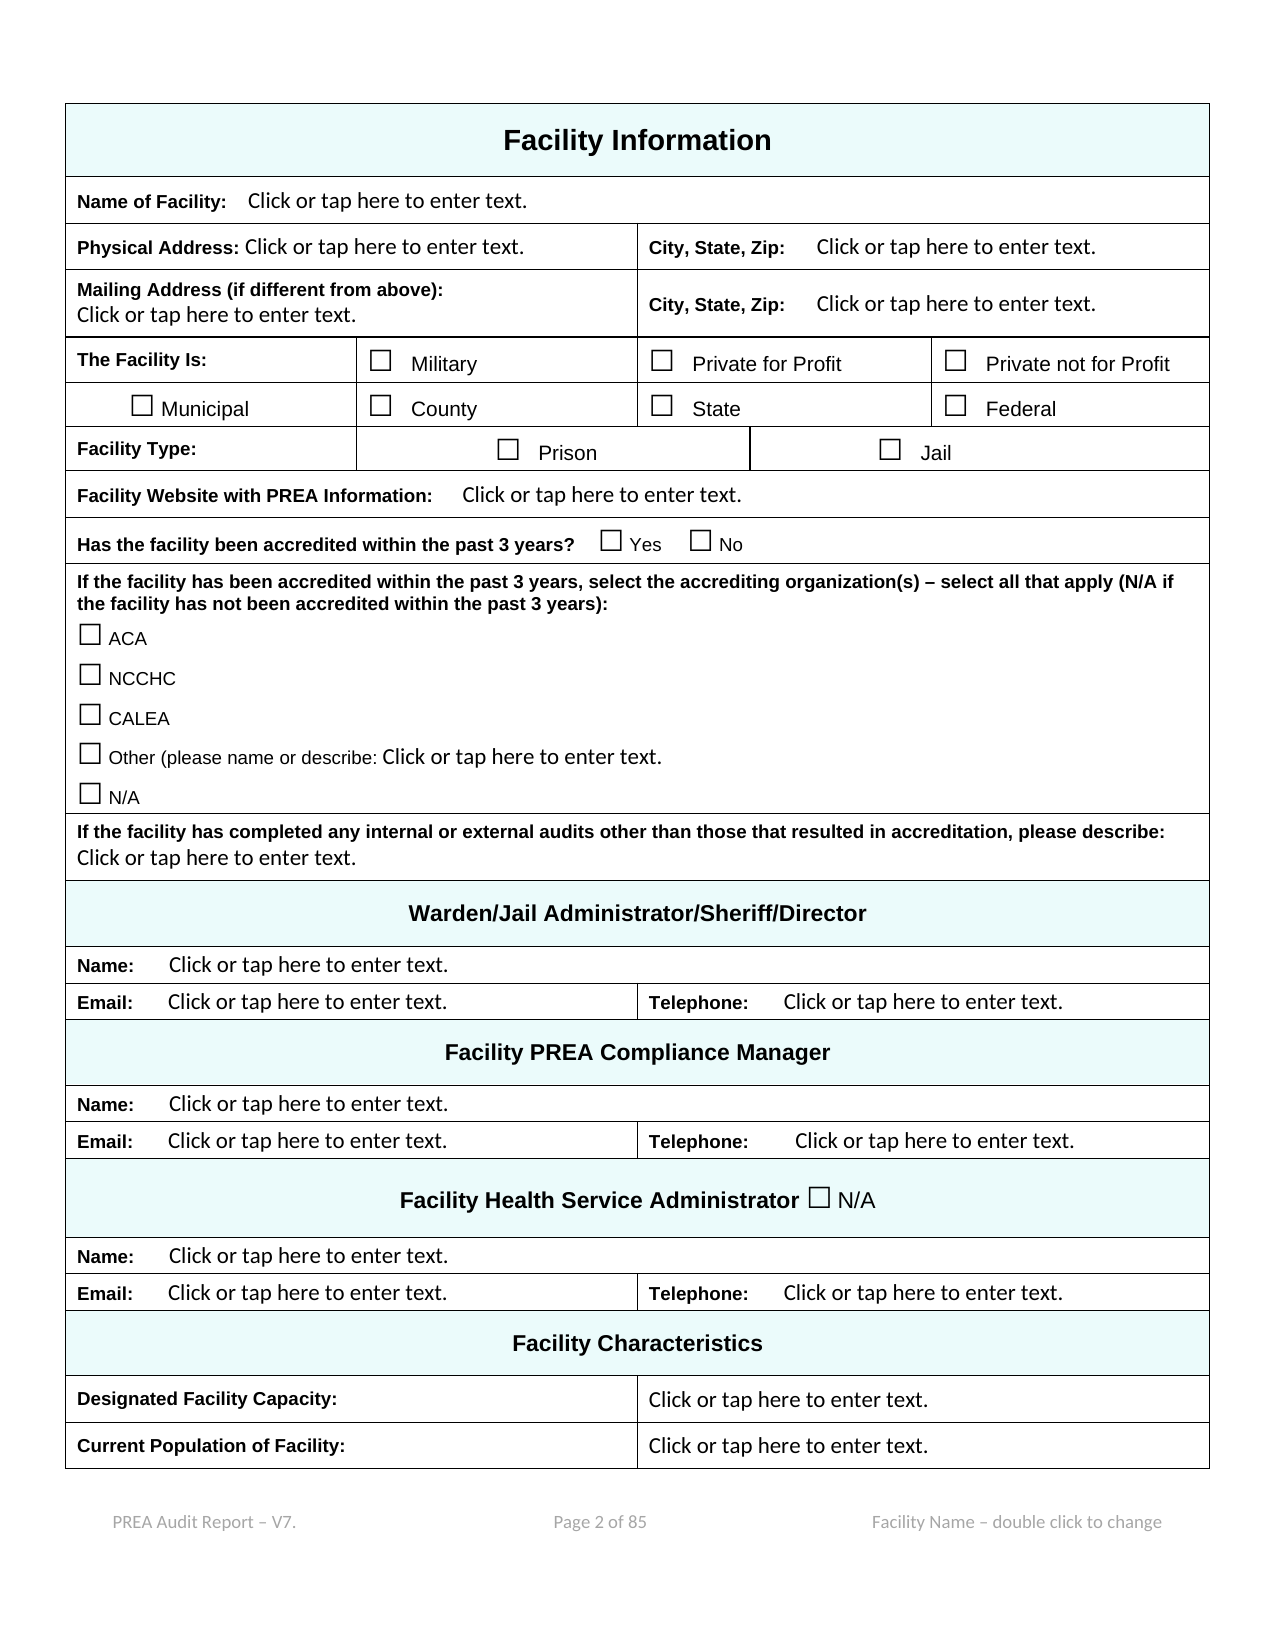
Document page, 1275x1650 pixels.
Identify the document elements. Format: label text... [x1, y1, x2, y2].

table_cell Facility Type: [66, 427, 356, 470]
table_cell If the facility has been accredited within the past 3 years, select the accrediting organization(s) – select all that apply (N/A if the facility has not been accredited within the past 3 years): ACA NCCHC CALEA Other (please name or describe: N/A [66, 564, 1209, 813]
table_cell Email: [66, 1274, 637, 1309]
table_cell City, State, Zip: [638, 224, 1209, 269]
table_cell The Facility Is: [66, 338, 356, 382]
table_cell Municipal [66, 383, 356, 426]
table_cell Name of Facility: [66, 177, 1209, 222]
table_cell Designated Facility Capacity: [66, 1376, 637, 1422]
table_cell Facility PREA Compliance Manager [66, 1020, 1209, 1084]
table_cell Name: [66, 1086, 1209, 1121]
table_cell City, State, Zip: [638, 270, 1209, 336]
table_cell Telephone: [638, 984, 1209, 1019]
table_cell Email: [66, 1122, 637, 1157]
table_cell Military [357, 338, 637, 382]
table_cell Private not for Profit [932, 338, 1209, 382]
table_header Facility Information [66, 104, 1209, 176]
table_cell Warden/Jail Administrator/Sheriff/Director [66, 881, 1209, 946]
table_cell Physical Address: [66, 224, 637, 269]
table_cell Prison [357, 427, 749, 470]
table_cell Private for Profit [638, 338, 931, 382]
table_cell Telephone: [638, 1122, 1209, 1157]
table_cell Has the facility been accredited within the past 3 years? Yes No [66, 518, 1209, 563]
table_cell County [357, 383, 637, 426]
table_cell [638, 1423, 1209, 1468]
table_cell Email: [66, 984, 637, 1019]
table_cell Name: [66, 947, 1209, 982]
table_cell State [638, 383, 931, 426]
table_cell Federal [932, 383, 1209, 426]
table_cell Facility Health Service Administrator N/A [66, 1159, 1209, 1237]
table_cell Name: [66, 1238, 1209, 1273]
table_cell Mailing Address (if different from above): [66, 270, 637, 336]
table_cell If the facility has completed any internal or external audits other than those that resulted in accreditation, please describe: [66, 814, 1209, 880]
table_cell Facility Characteristics [66, 1311, 1209, 1375]
table_cell Telephone: [638, 1274, 1209, 1309]
table_cell [638, 1376, 1209, 1422]
table_cell Current Population of Facility: [66, 1423, 637, 1468]
table_cell Jail [751, 427, 1209, 470]
table_cell Facility Website with PREA Information: [66, 471, 1209, 517]
